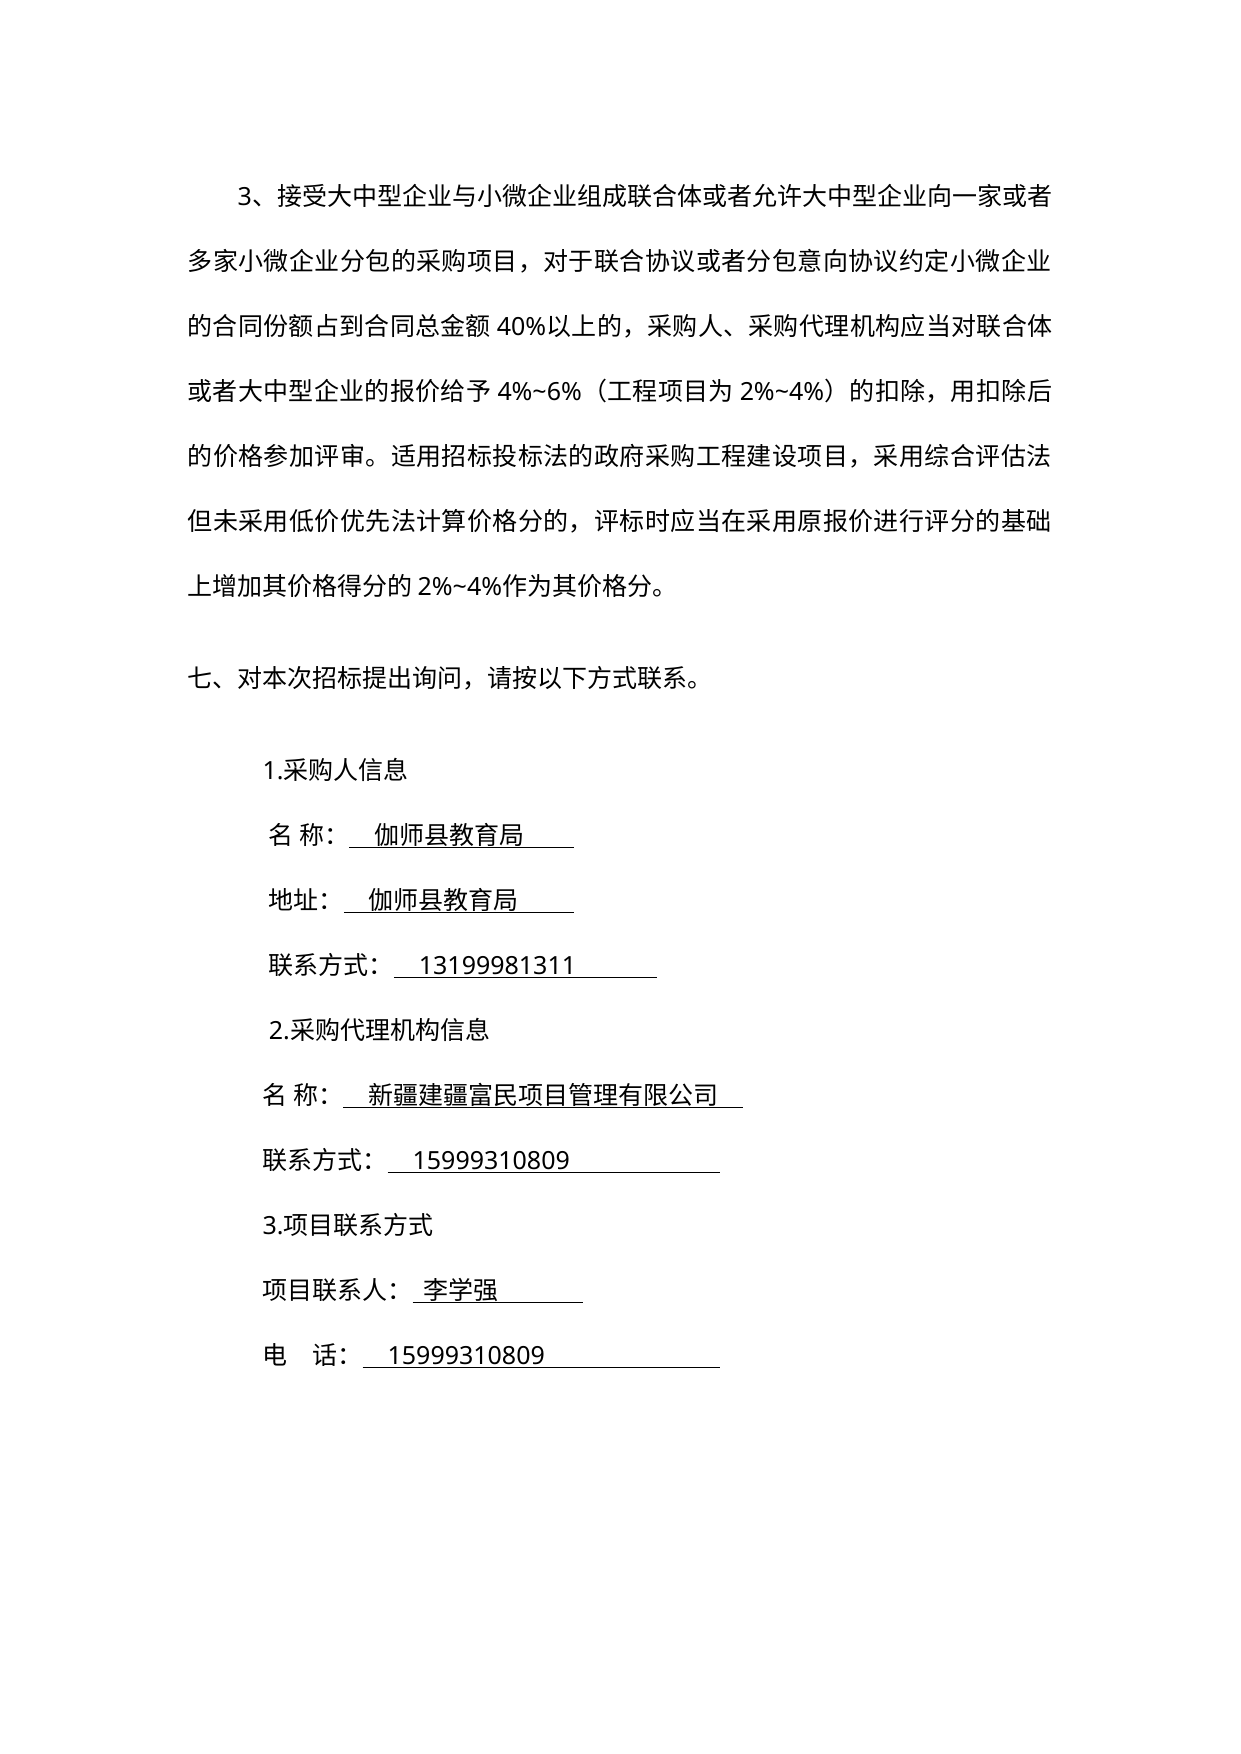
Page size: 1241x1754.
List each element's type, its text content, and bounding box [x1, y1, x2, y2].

subtitle 七、对本次招标提出询问，请按以下方式联系。 [187, 644, 1053, 709]
text 1.采购人信息 [187, 736, 1053, 801]
text 项目联系人： 李学强 [187, 1256, 1053, 1321]
text 名 称： 伽师县教育局 [269, 801, 1053, 866]
text 3、接受大中型企业与小微企业组成联合体或者允许大中型企业向一家或者多家小微企业分包的采购项目，对于联合协议或者分包意向协议约定小微企业的合同份额占到合同总金额40%以上的，采购人、采购代理机构应当对联合体或者大中型企业的报价给予4%~6%（工程项目为2%~4%）的扣除，用扣除后的价格参加评审。适用招标投标法的政府采购工程建设项目，采用综合评估法但未采用低价优先法计算价格分的，评标时应当在采用原报价进行评分的基础上增加其价格得分的2%~4%作为其价格分。 [187, 162, 1053, 617]
text 联系方式： 15999310809 [187, 1126, 1053, 1191]
text 3.项目联系方式 [187, 1191, 1053, 1256]
text 2.采购代理机构信息 [269, 996, 1053, 1061]
text 电 话： 15999310809 [187, 1321, 1053, 1386]
text 名 称： 新疆建疆富民项目管理有限公司 [187, 1061, 1053, 1126]
text 联系方式： 13199981311 [269, 931, 1053, 996]
text 地址： 伽师县教育局 [269, 866, 1053, 931]
